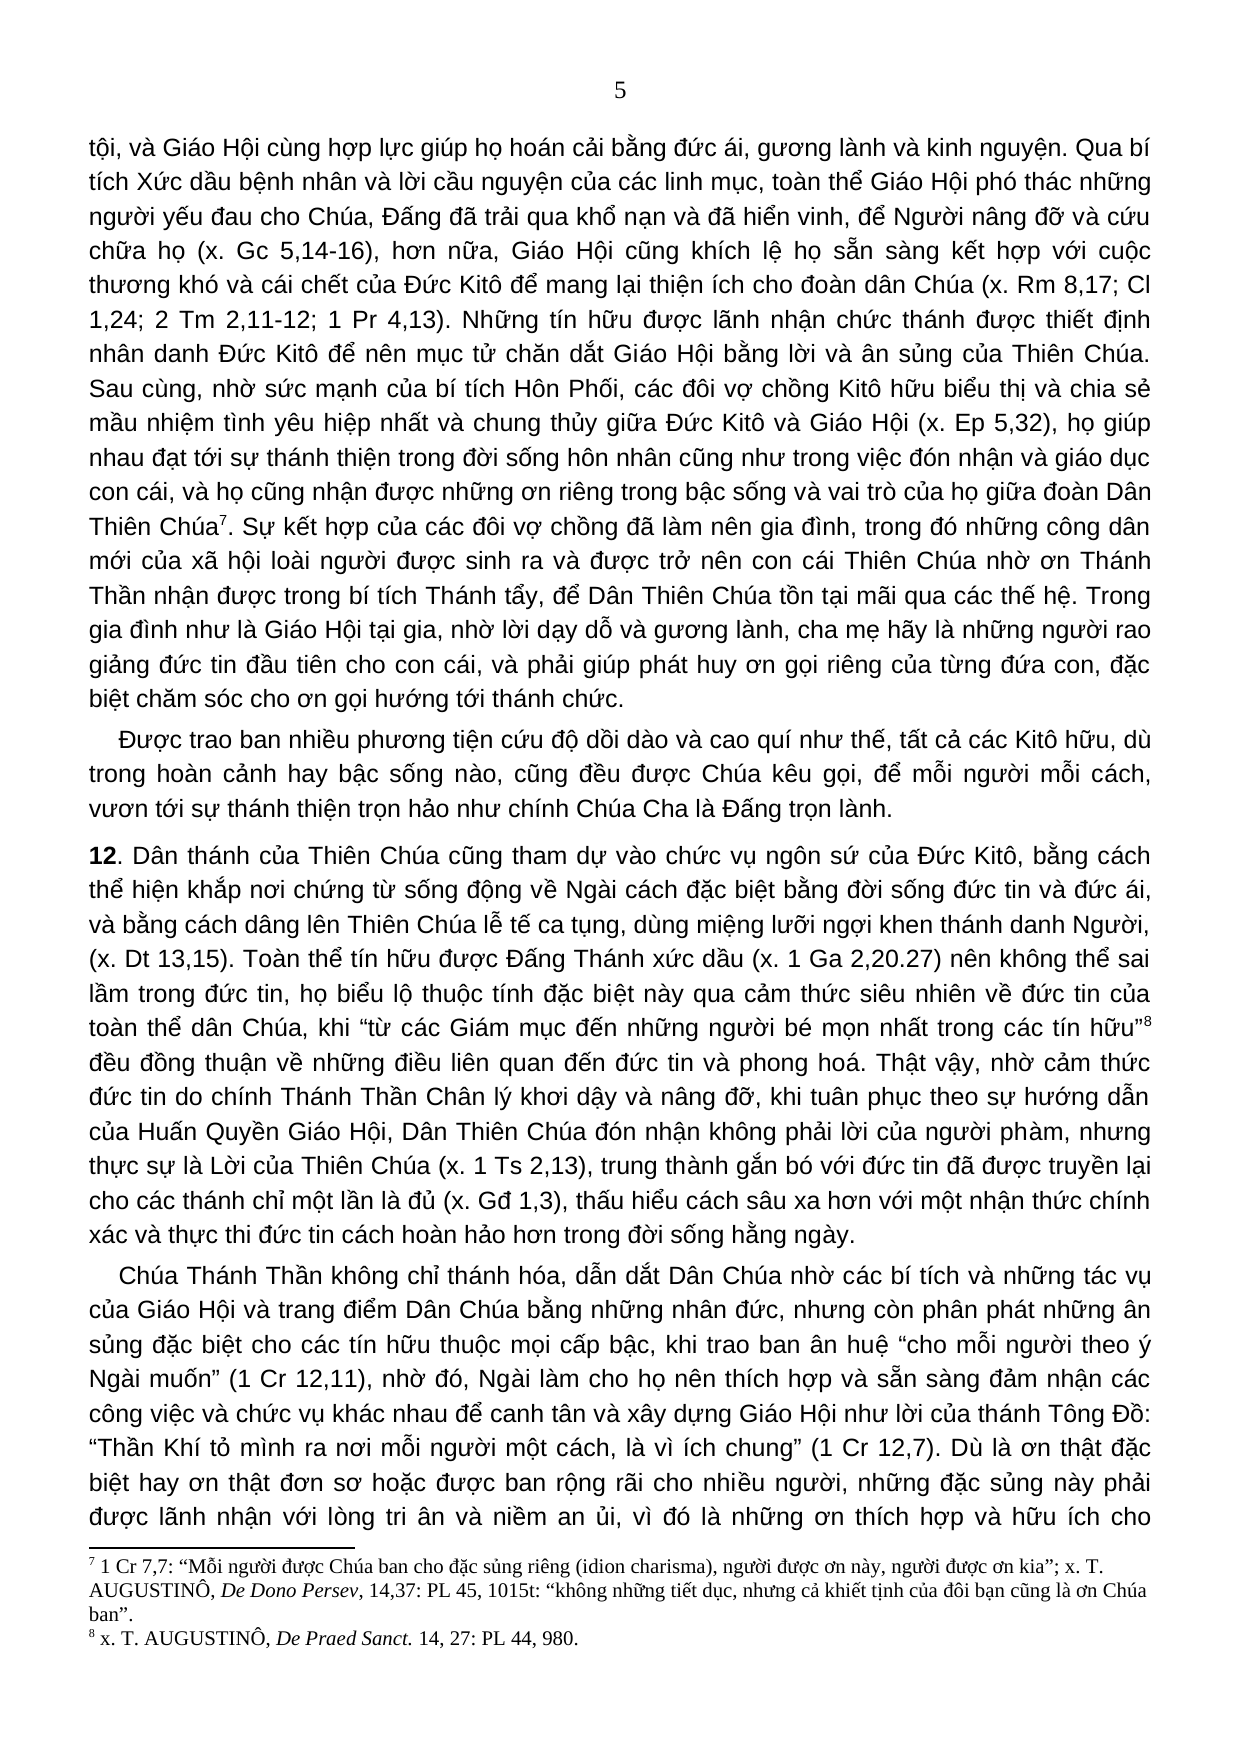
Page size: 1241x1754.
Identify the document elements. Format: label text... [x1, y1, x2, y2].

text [89, 132, 1152, 713]
text 12. Dân thánh của Thiên Chúa cũng tham dự vào chức vụ ngôn sứ của Đức Kitô, bằng cách thể hiện khắp nơi chứng từ sống động về Ngài cách đặc biệt bằng đời sống đức tin và đức ái, và bằng cách dâng lên Thiên Chúa lễ tế ca tụng, dùng miệng lưỡi ngợi khen thánh danh Người, (x. Dt 13,15). Toàn thể tín hữu được Đấng Thánh xức dầu (x. 1 Ga 2,20.27) nên không thể sai lầm trong đức tin, họ biểu lộ thuộc tính đặc biệt này qua cảm thức siêu nhiên về đức tin của toàn thể dân Chúa, khi “từ các Giám mục đến những người bé mọn nhất trong các tín hữu” đều đồng thuận về những điều liên quan đến đức tin và phong hoá. Thật vậy, nhờ cảm thức đức tin do chính Thánh Thần Chân lý khơi dậy và nâng đỡ, khi tuân phục theo sự hướng dẫn của Huấn Quyền Giáo Hội, Dân Thiên Chúa đón nhận không phải lời của người phàm, nhưng thực sự là Lời của Thiên Chúa (x. 1 Ts 2,13), trung thành gắn bó với đức tin đã được truyền lại cho các thánh chỉ một lần là đủ (x. Gđ 1,3), thấu hiểu cách sâu xa hơn với một nhận thức chính xác và thực thi đức tin cách hoàn hảo hơn trong đời sống hằng ngày. [89, 841, 1152, 1249]
text Được trao ban nhiều phương tiện cứu độ dồi dào và cao quí như thế, tất cả các Kitô hữu, dù trong hoàn cảnh hay bậc sống nào, cũng đều được Chúa kêu gọi, để mỗi người mỗi cách, vươn tới sự thánh thiện trọn hảo như chính Chúa Cha là Đấng trọn lành. [89, 725, 1152, 823]
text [89, 1261, 1152, 1531]
